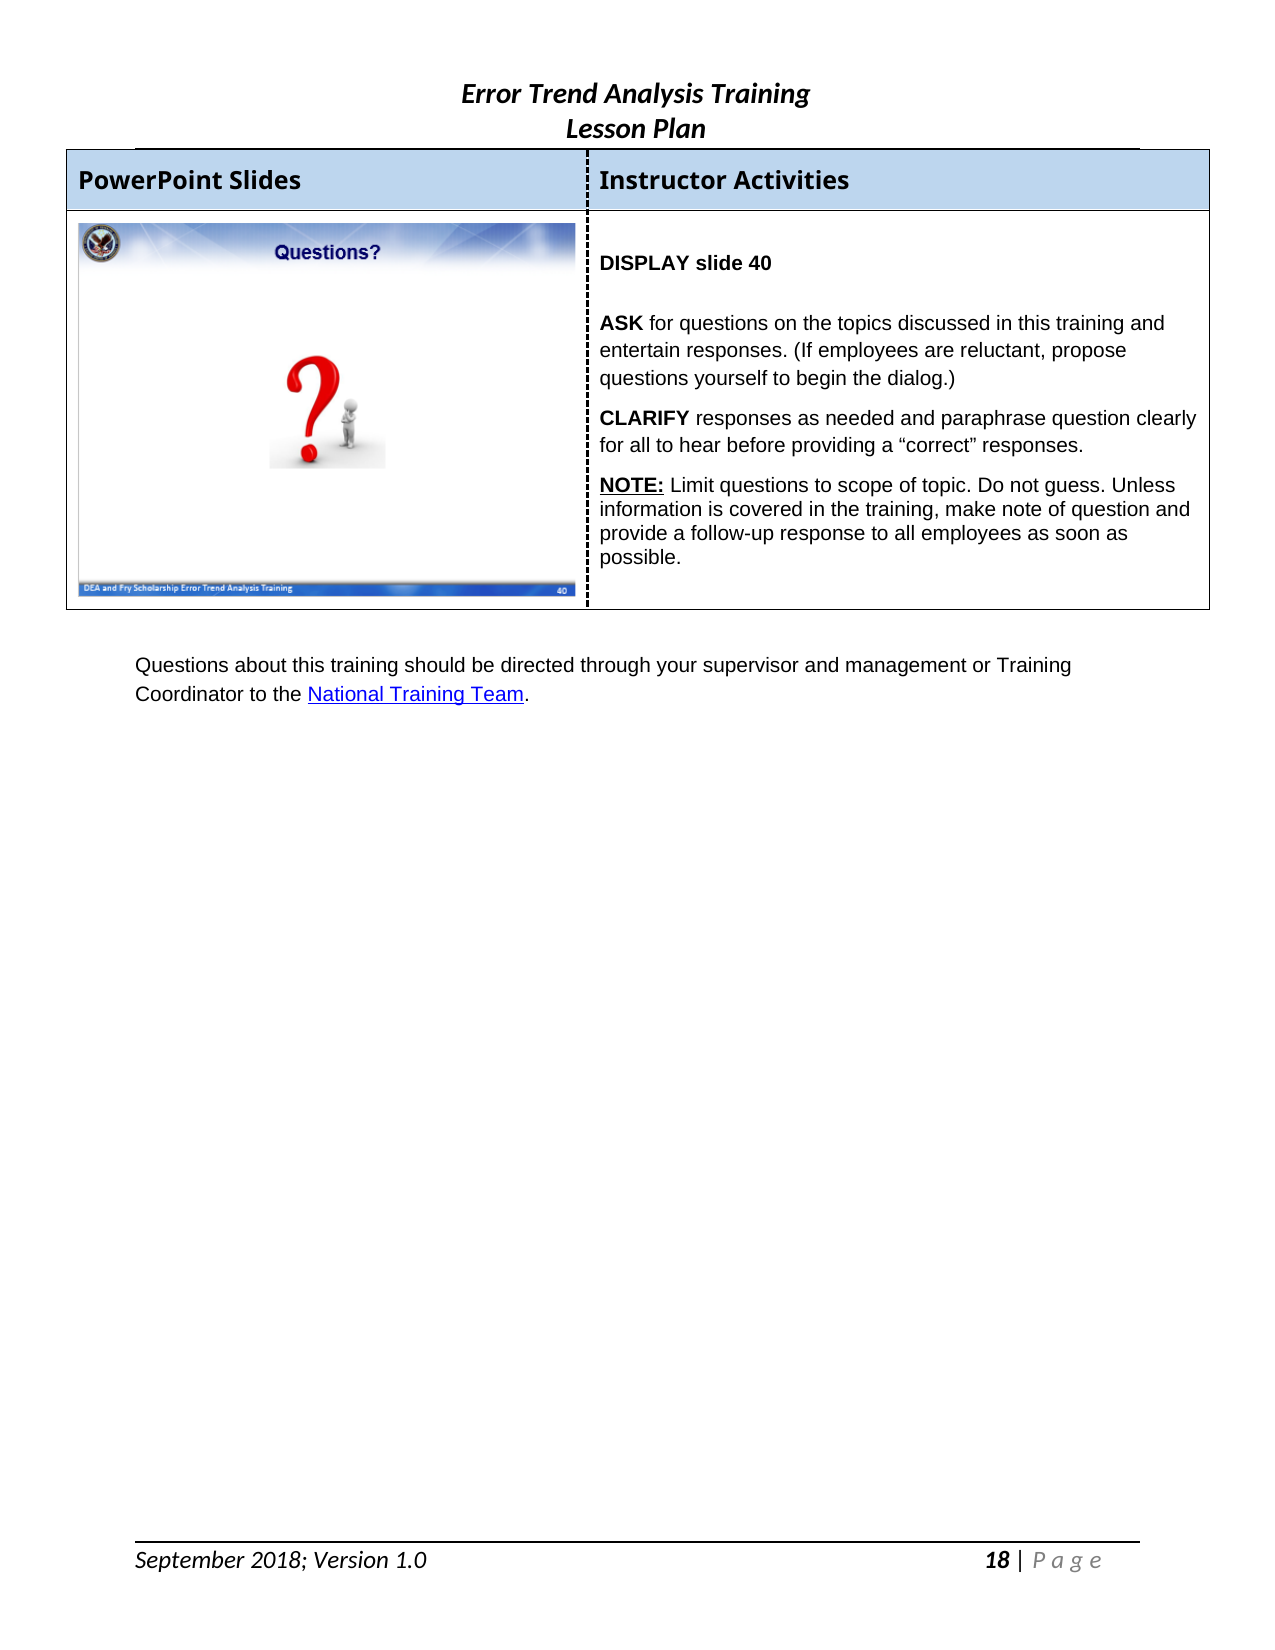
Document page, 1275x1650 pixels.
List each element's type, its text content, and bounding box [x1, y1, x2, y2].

text Questions about this training should be directed through your supervisor and management or Training Coordinator to the National Training Team. [135, 653, 1140, 707]
table_header PowerPoint Slides [67, 150, 587, 209]
table_header Instructor Activities [588, 150, 1209, 209]
table_cell DISPLAY slide 40 ASK for questions on the topics discussed in this training and entertain responses. (If employees are reluctant, propose questions yourself to begin the dialog.) CLARIFY responses as needed and paraphrase question clearly for all to hear before providing a “correct” responses. NOTE: Limit questions to scope of topic. Do not guess. Unless information is covered in the training, make note of question and provide a follow-up response to all employees as soon as possible. [588, 211, 1209, 609]
table_cell [67, 211, 587, 609]
picture [77, 223, 576, 597]
